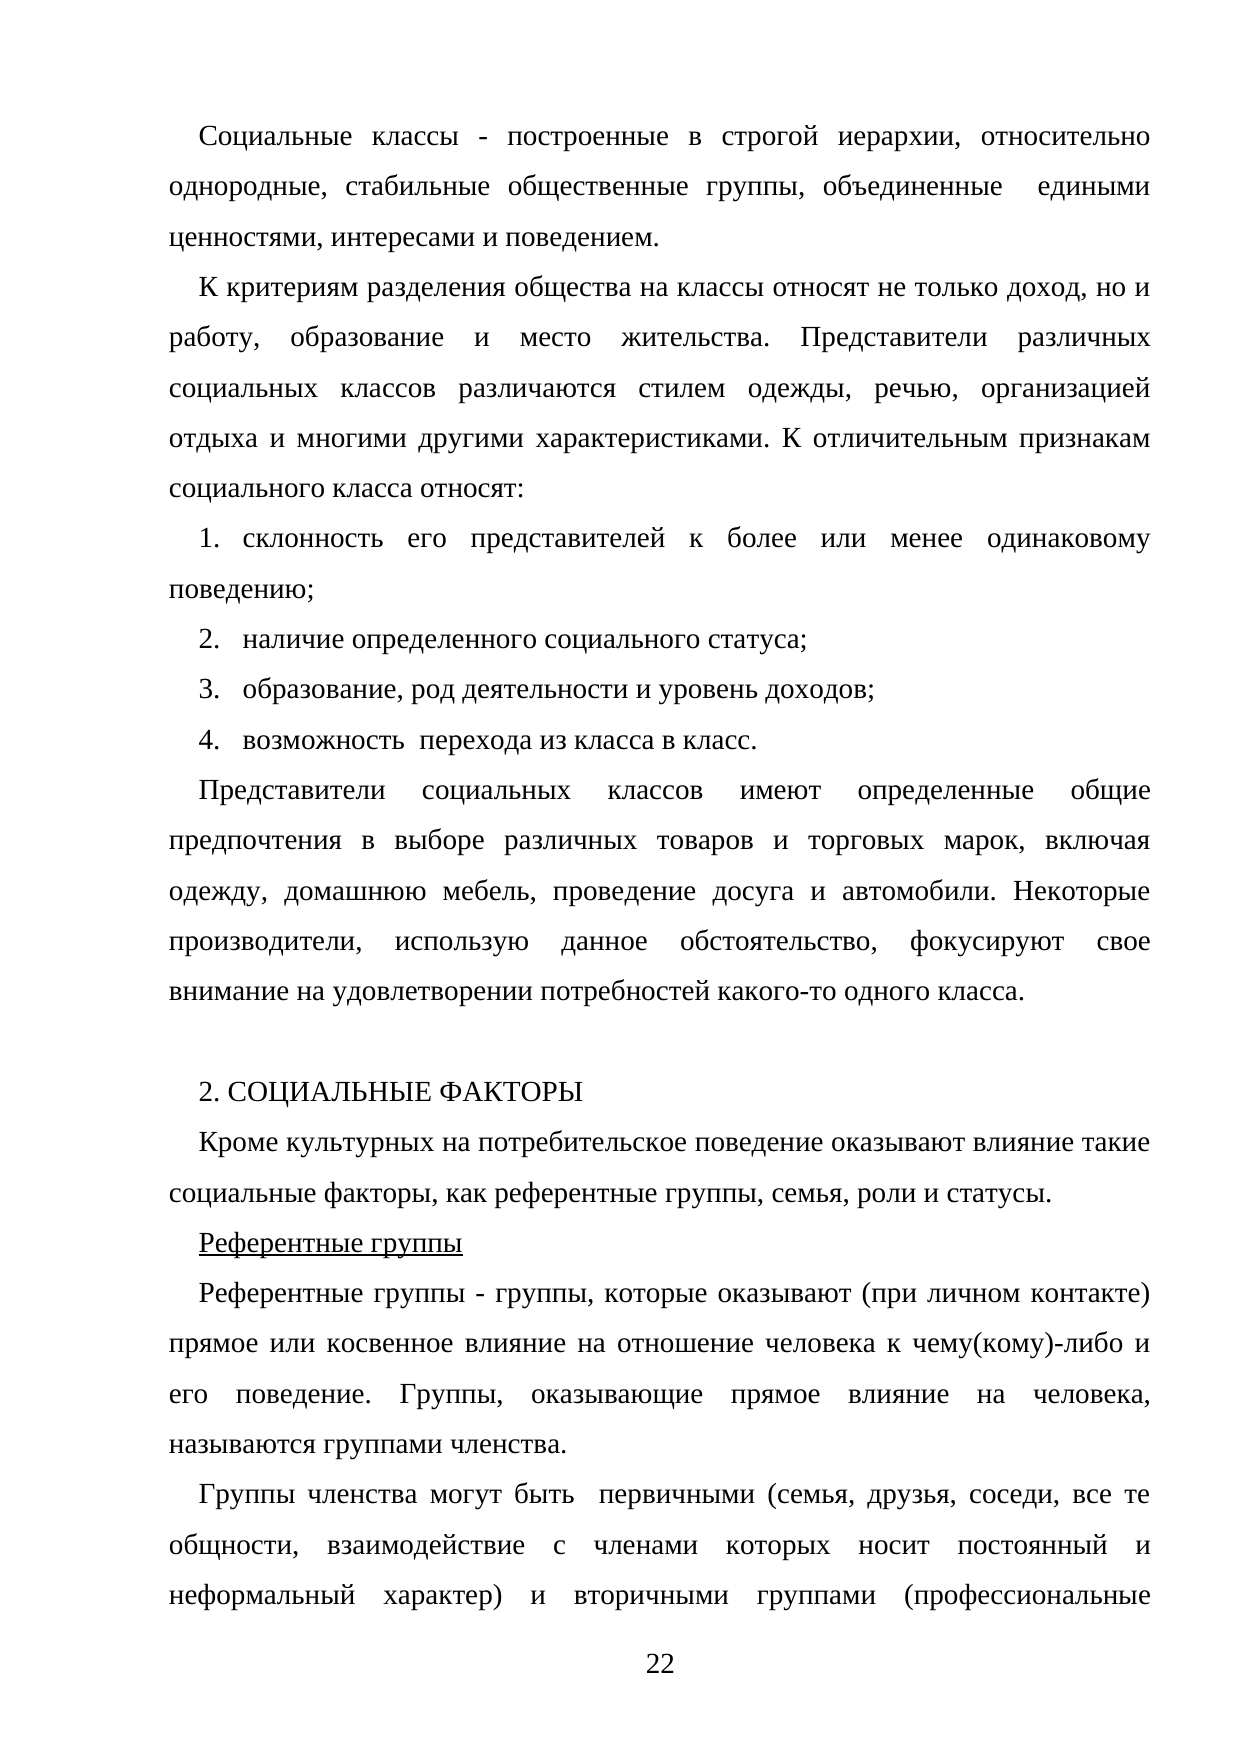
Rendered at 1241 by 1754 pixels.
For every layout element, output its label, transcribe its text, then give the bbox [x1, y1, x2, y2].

list возможность перехода из класса в класс. [169, 722, 1152, 755]
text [169, 1477, 1152, 1611]
text Референтные группы - группы, которые оказывают (при личном контакте) прямое или косвенное влияние на отношение человека к чему(кому)-либо и его поведение. Группы, оказывающие прямое влияние на человека, называются группами членства. [169, 1275, 1152, 1460]
list образование, род деятельности и уровень доходов; [169, 672, 1152, 705]
text К критериям разделения общества на классы относят не только доход, но и работу, образование и место жительства. Представители различных социальных классов различаются стилем одежды, речью, организацией отдыха и многими другими характеристиками. К отличительным признакам социального класса относят: [169, 269, 1152, 504]
subtitle Референтные группы [169, 1225, 1152, 1258]
text Социальные классы - построенные в строгой иерархии, относительно однородные, стабильные общественные группы, объединенные едиными ценностями, интересами и поведением. [169, 118, 1152, 252]
text Кроме культурных на потребительское поведение оказывают влияние такие социальные факторы, как референтные группы, семья, роли и статусы. [169, 1124, 1152, 1208]
list наличие определенного социального статуса; [169, 621, 1152, 655]
text Представители социальных классов имеют определенные общие предпочтения в выборе различных товаров и торговых марок, включая одежду, домашнюю мебель, проведение досуга и автомобили. Некоторые производители, использую данное обстоятельство, фокусируют свое внимание на удовлетворении потребностей какого-то одного класса. [169, 772, 1152, 1007]
list склонность его представителей к более или менее одинаковому поведению; [169, 521, 1152, 604]
text 2. СОЦИАЛЬНЫЕ ФАКТОРЫ [169, 1074, 1152, 1108]
